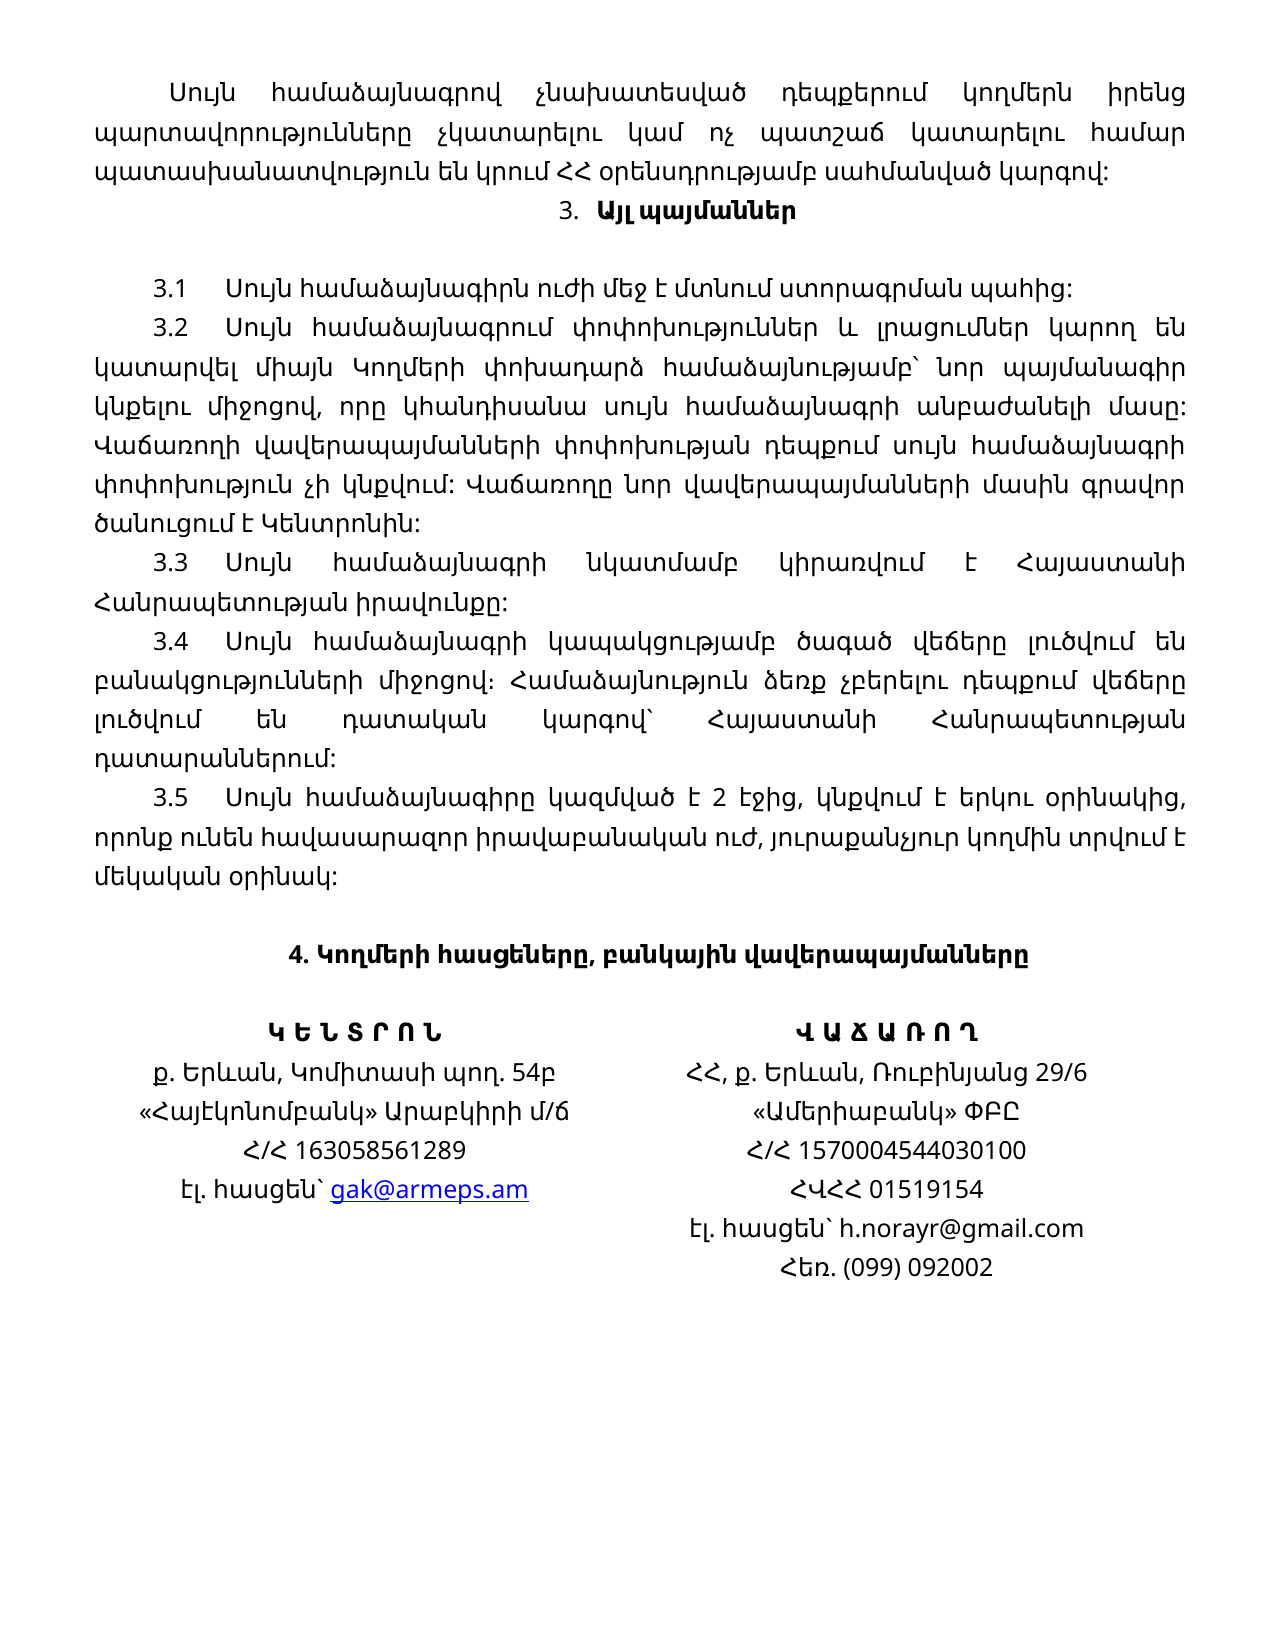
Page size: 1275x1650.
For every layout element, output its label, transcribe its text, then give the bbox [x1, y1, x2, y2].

text Սույն համաձայնագրով չնախատեսված դեպքերում կողմերն իրենց պարտավորությունները չկատարելու կամ ոչ պատշաճ կատարելու համար պատասխանատվություն են կրում ՀՀ օրենսդրությամբ սահմանված կարգով: [94, 75, 1186, 187]
text 3.4 Սույն համաձայնագրի կապակցությամբ ծագած վեճերը լուծվում են բանակցությունների միջոցով։ Համաձայնություն ձեռք չբերելու դեպքում վեճերը լուծվում են դատական կարգով` Հայաստանի Հանրապետության դատարաններում: [94, 623, 1186, 775]
text 3.5 Սույն համաձայնագիրը կազմված է 2 էջից, կնքվում է երկու օրինակից, որոնք ունեն հավասարազոր իրավաբանական ուժ, յուրաքանչյուր կողմին տրվում է մեկական օրինակ: [94, 780, 1186, 892]
text 3.1 Սույն համաձայնագիրն ուժի մեջ է մտնում ստորագրման պահից: [94, 271, 1186, 305]
text 3.3 Սույն համաձայնագրի նկատմամբ կիրառվում է Հայաստանի Հանրապետության իրավունքը: [94, 545, 1186, 618]
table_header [108, 1015, 601, 1523]
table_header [601, 1015, 1172, 1523]
text 3.2 Սույն համաձայնագրում փոփոխություններ և լրացումներ կարող են կատարվել միայն Կողմերի փոխադարձ համաձայնությամբ՝ նոր պայմանագիր կնքելու միջոցով, որը կհանդիսանա սույն համաձայնագրի անբաժանելի մասը: Վաճառողի վավերապայմանների փոփոխության դեպքում սույն համաձայնագրի փոփոխություն չի կնքվում: Վաճառողը նոր վավերապայմանների մասին գրավոր ծանուցում է Կենտրոնին: [94, 310, 1186, 540]
text 4. Կողմերի հասցեները, բանկային վավերապայմանները [94, 937, 1186, 971]
list Այլ պայմաններ [169, 192, 1186, 227]
